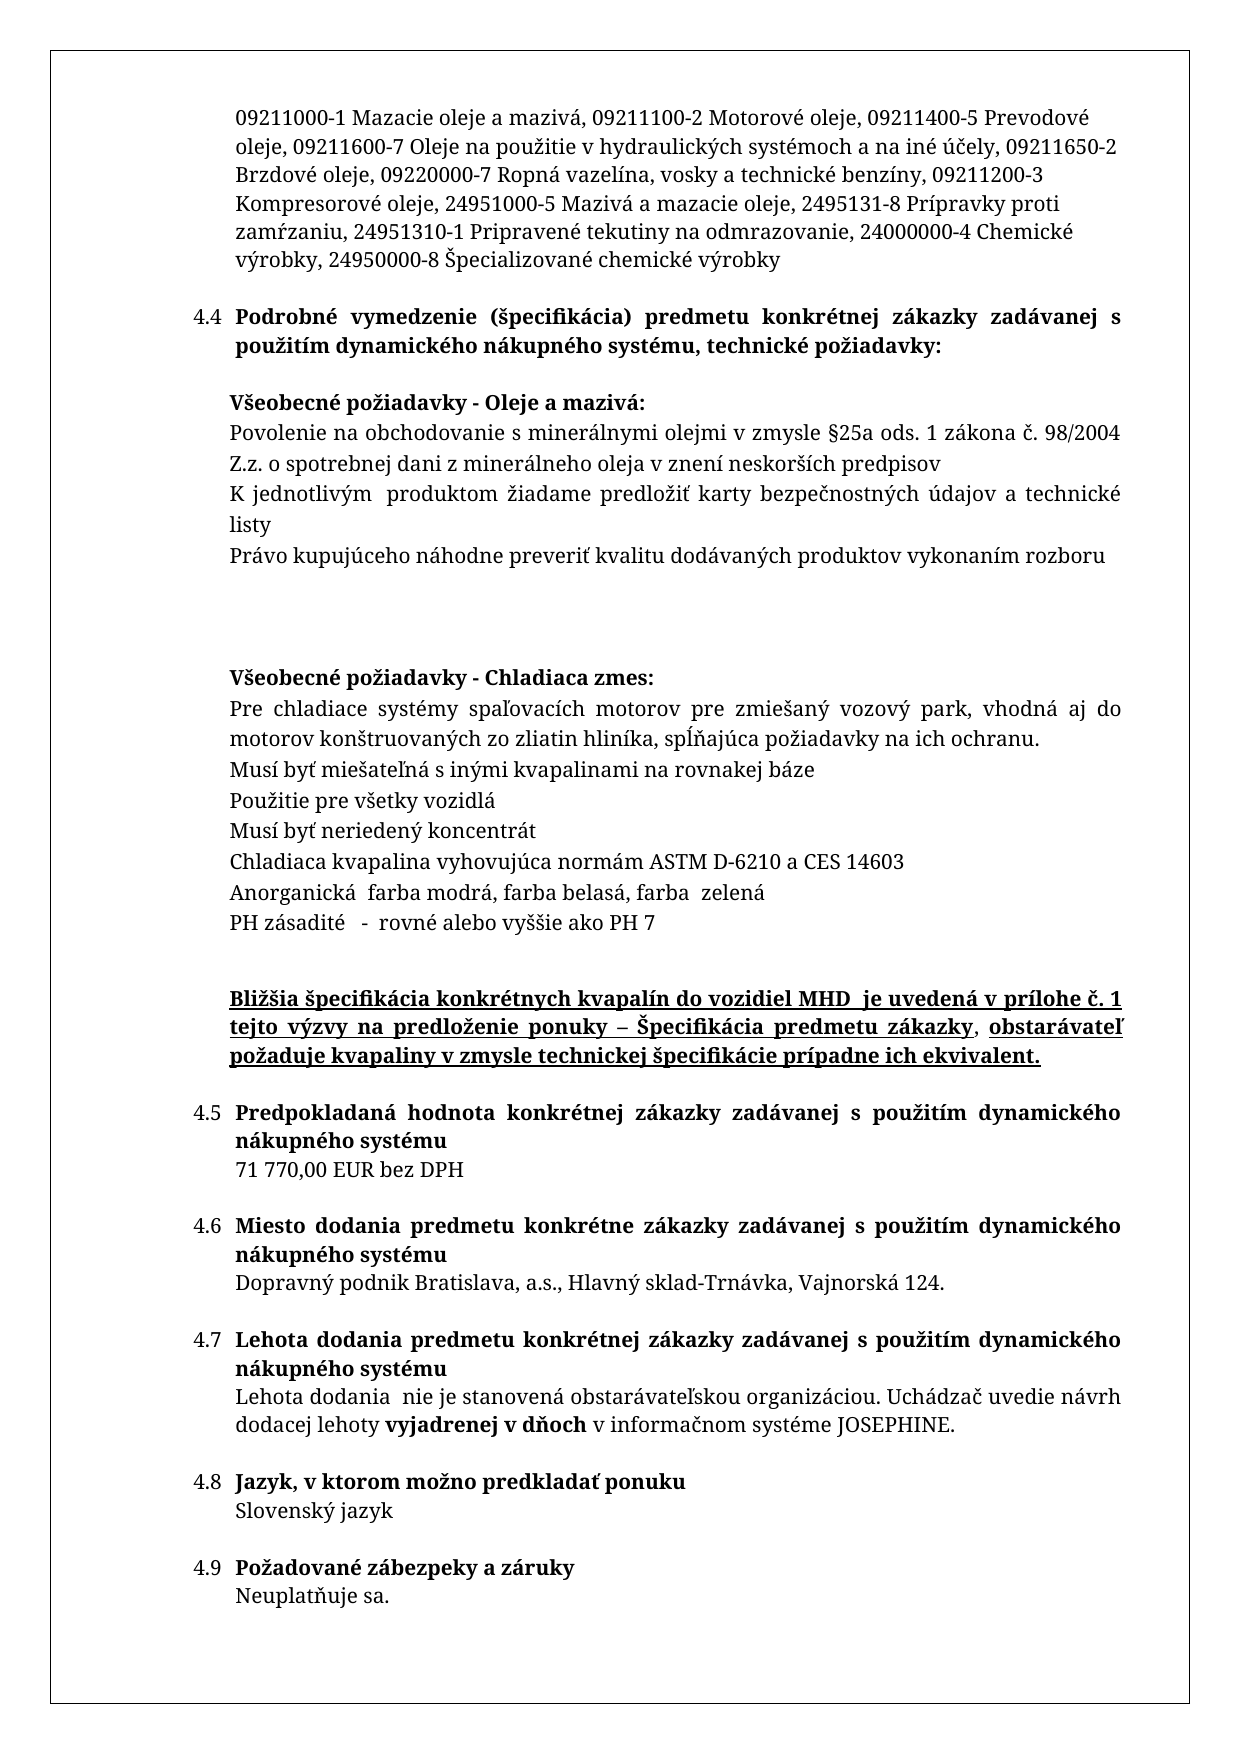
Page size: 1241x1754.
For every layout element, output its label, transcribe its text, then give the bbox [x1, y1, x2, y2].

list Použitie pre všetky vozidlá [229, 786, 1122, 814]
list 71 770,00 EUR bez DPH [235, 1155, 1122, 1183]
list Slovenský jazyk [235, 1496, 1122, 1524]
list Lehota dodania predmetu konkrétnej zákazky zadávanej s použitím dynamického nákupného systému [193, 1325, 1122, 1382]
list Musí byť neriedený koncentrát [229, 816, 1122, 845]
list PH zásadité - rovné alebo vyššie ako PH 7 [229, 908, 1122, 937]
list Všeobecné požiadavky - Oleje a mazivá: [229, 388, 1122, 416]
list Podrobné vymedzenie (špecifikácia) predmetu konkrétnej zákazky zadávanej s použitím dynamického nákupného systému, technické požiadavky: [193, 302, 1122, 359]
list Neuplatňuje sa. [235, 1581, 1122, 1610]
list Jazyk, v ktorom možno predkladať ponuku [193, 1467, 1122, 1496]
list Lehota dodania nie je stanovená obstarávateľskou organizáciou. Uchádzač uvedie návrh dodacej lehoty vyjadrenej v dňoch v informačnom systéme JOSEPHINE. [235, 1382, 1122, 1439]
list Predpokladaná hodnota konkrétnej zákazky zadávanej s použitím dynamického nákupného systému [193, 1098, 1122, 1155]
list Všeobecné požiadavky - Chladiaca zmes: [229, 663, 1122, 692]
list Dopravný podnik Bratislava, a.s., Hlavný sklad-Trnávka, Vajnorská 124. [235, 1268, 1122, 1297]
list Požadované zábezpeky a záruky [193, 1553, 1122, 1581]
list Anorganická farba modrá, farba belasá, farba zelená [229, 878, 1122, 906]
list 09211000-1 Mazacie oleje a mazivá, 09211100-2 Motorové oleje, 09211400-5 Prevodové oleje, 09211600-7 Oleje na použitie v hydraulických systémoch a na iné účely, 09211650-2 Brzdové oleje, 09220000-7 Ropná vazelína, vosky a technické benzíny, 09211200-3 Kompresorové oleje, 24951000-5 Mazivá a mazacie oleje, 2495131-8 Prípravky proti zamŕzaniu, 24951310-1 Pripravené tekutiny na odmrazovanie, 24000000-4 Chemické výrobky, 24950000-8 Špecializované chemické výrobky [235, 103, 1122, 274]
text Bližšia špecifikácia konkrétnych kvapalín do vozidiel MHD je uvedená v prílohe č. 1 tejto výzvy na predloženie ponuky – Špecifikácia predmetu zákazky, obstarávateľ požaduje kvapaliny v zmysle technickej špecifikácie prípadne ich ekvivalent. [229, 1010, 1122, 1069]
list Pre chladiace systémy spaľovacích motorov pre zmiešaný vozový park, vhodná aj do motorov konštruovaných zo zliatin hliníka, spĺňajúca požiadavky na ich ochranu. [229, 694, 1122, 753]
list K jednotlivým produktom žiadame predložiť karty bezpečnostných údajov a technické listy [229, 479, 1122, 539]
list Musí byť miešateľná s inými kvapalinami na rovnakej báze [229, 755, 1122, 784]
text Bližšia špecifikácia konkrétnych kvapalín do vozidiel MHD je uvedená v prílohe č. 1 tejto výzvy na predloženie ponuky – Špecifikácia predmetu zákazky, obstarávateľ požaduje kvapaliny v zmysle technickej špecifikácie prípadne ich ekvivalent. [229, 984, 1122, 1008]
list Chladiaca kvapalina vyhovujúca normám ASTM D-6210 a CES 14603 [229, 847, 1122, 876]
list Miesto dodania predmetu konkrétne zákazky zadávanej s použitím dynamického nákupného systému [193, 1212, 1122, 1268]
list Právo kupujúceho náhodne preveriť kvalitu dodávaných produktov vykonaním rozboru [229, 541, 1122, 569]
list Povolenie na obchodovanie s minerálnymi olejmi v zmysle §25a ods. 1 zákona č. 98/2004 Z.z. o spotrebnej dani z minerálneho oleja v znení neskorších predpisov [229, 418, 1122, 477]
